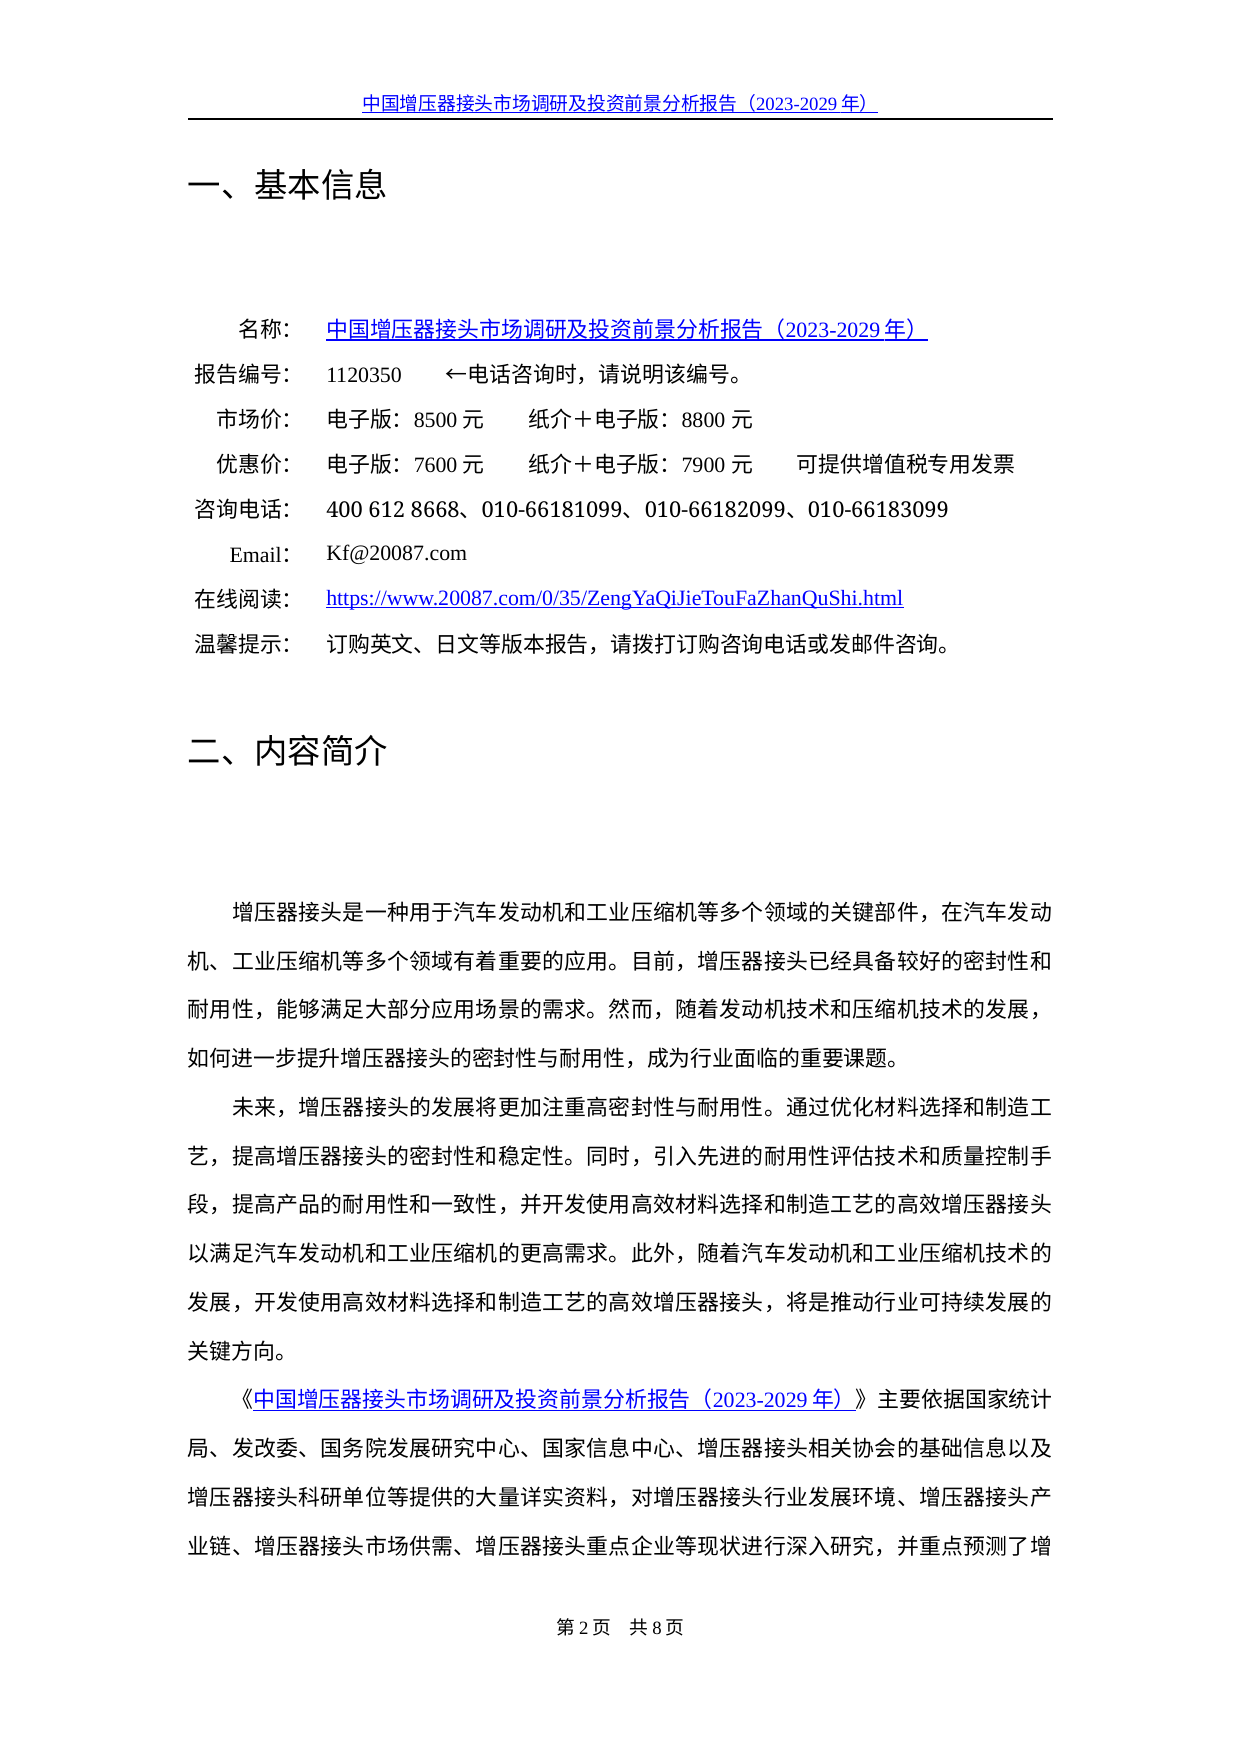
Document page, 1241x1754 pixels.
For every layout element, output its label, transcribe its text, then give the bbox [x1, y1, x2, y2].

table_cell 电子版：8500 元 纸介＋电子版：8800 元 [315, 402, 1073, 447]
table_cell 优惠价： [167, 447, 315, 492]
title 二、内容简介 [187, 717, 1053, 782]
table_cell 在线阅读： [167, 582, 315, 627]
title 一、基本信息 [187, 150, 1053, 215]
table_cell 400 612 8668、010-66181099、010-66182099、010-66183099 [315, 492, 1073, 537]
table_cell 市场价： [167, 402, 315, 447]
table_cell Kf@20087.com [315, 537, 1073, 582]
table_cell 电子版：7600 元 纸介＋电子版：7900 元 可提供增值税专用发票 [315, 447, 1073, 492]
table_cell 咨询电话： [167, 492, 315, 537]
table_cell Email： [167, 537, 315, 582]
table_cell 订购英文、日文等版本报告，请拨打订购咨询电话或发邮件咨询。 [315, 627, 1073, 672]
table_cell 1120350 ←电话咨询时，请说明该编号。 [315, 357, 1073, 402]
table_cell 报告编号： [167, 357, 315, 402]
table_header 名称： [167, 312, 315, 357]
table_cell [315, 582, 1073, 627]
table_cell 温馨提示： [167, 627, 315, 672]
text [187, 894, 1053, 1561]
table_header 中国增压器接头市场调研及投资前景分析报告（2023-2029年） [315, 312, 1073, 357]
